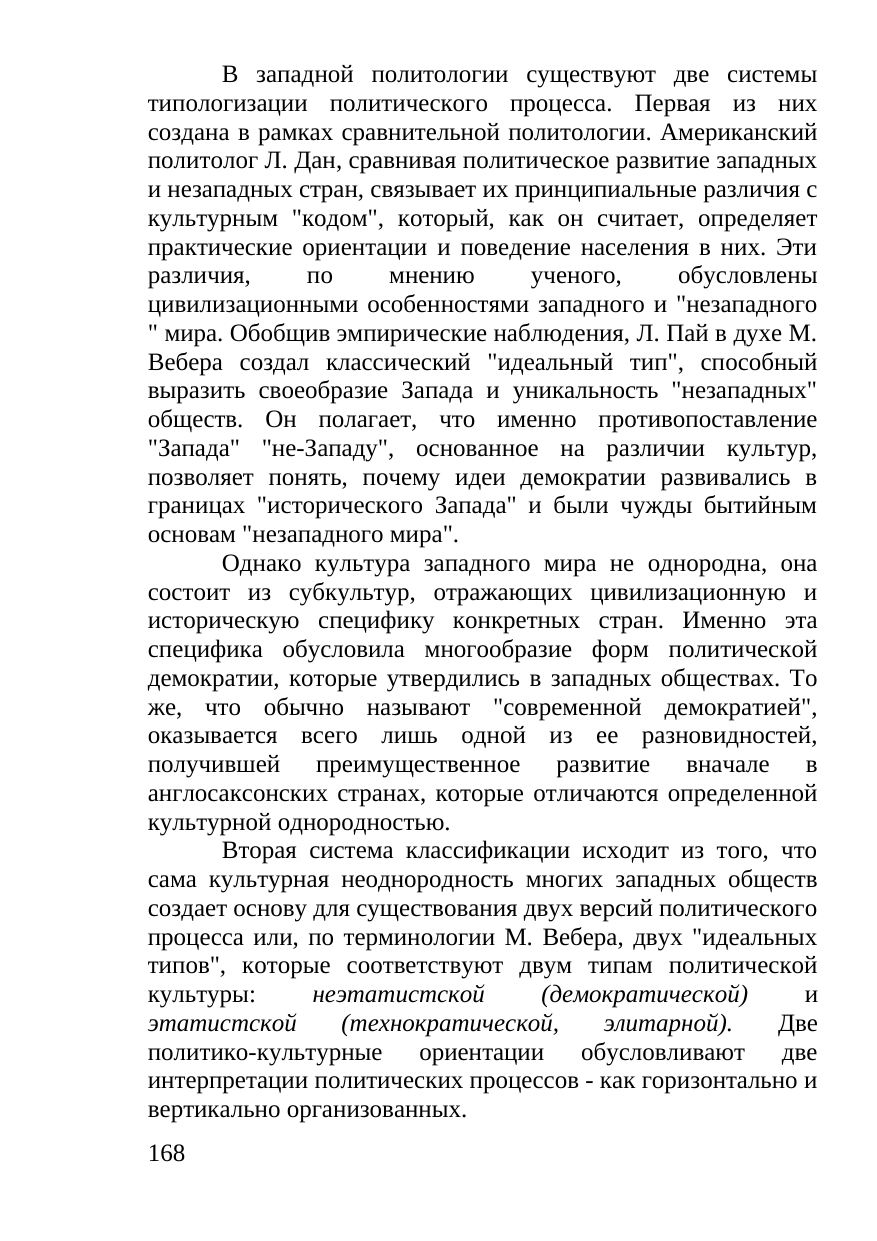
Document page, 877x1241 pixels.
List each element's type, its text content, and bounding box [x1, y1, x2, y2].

text Вторая система классификации исходит из того, что сама культурная неоднородность многих западных обществ создает основу для существования двух версий политического процесса или, по терминологии М. Beбepa, двух "идеальных типов", которые соответствуют двум типам политической культуры: неэтатистской (демократической) и этатистской (технократической, элитарной). Две политико-культурные ориентации обусловливают две интерпретации политических процессов - как горизонтально и вертикально организованных. [148, 835, 818, 1123]
text В западной политологии существуют две системы типологизации политического процесса. Первая из них создана в рамках сравнительной политологии. Американский политолог Л. Дан, сравнивая политическое развитие западных и незападных стран, связывает их принципиальные различия с культурным "кодом", который, как он считает, определяет практические ориентации и поведение населения в них. Эти различия, по мнению ученого, обусловлены цивилизационными особенностями западного и "незападного " мира. Обобщив эмпирические наблюдения, Л. Пай в духе М. Вебера создал классический "идеальный тип", способный выразить своеобразие Запада и уникальность "незападных" обществ. Он полагает, что именно противопоставление "Запада" "не-Западу", основанное на различии культур, позволяет понять, почему идеи демократии развивались в границах "исторического Запада" и были чужды бытийным основам "незападного мира". [148, 59, 818, 548]
text Однако культура западного мира не однородна, она состоит из субкультур, отражающих цивилизационную и историческую специфику конкретных стран. Именно эта специфика обусловила многообразие форм политической демократии, которые утвердились в западных обществах. То же, что обычно называют "современной демократией", оказывается всего лишь одной из ее разновидностей, получившей преимущественное развитие вначале в англосаксонских странах, которые отличаются определенной культурной однородностью. [148, 548, 818, 835]
